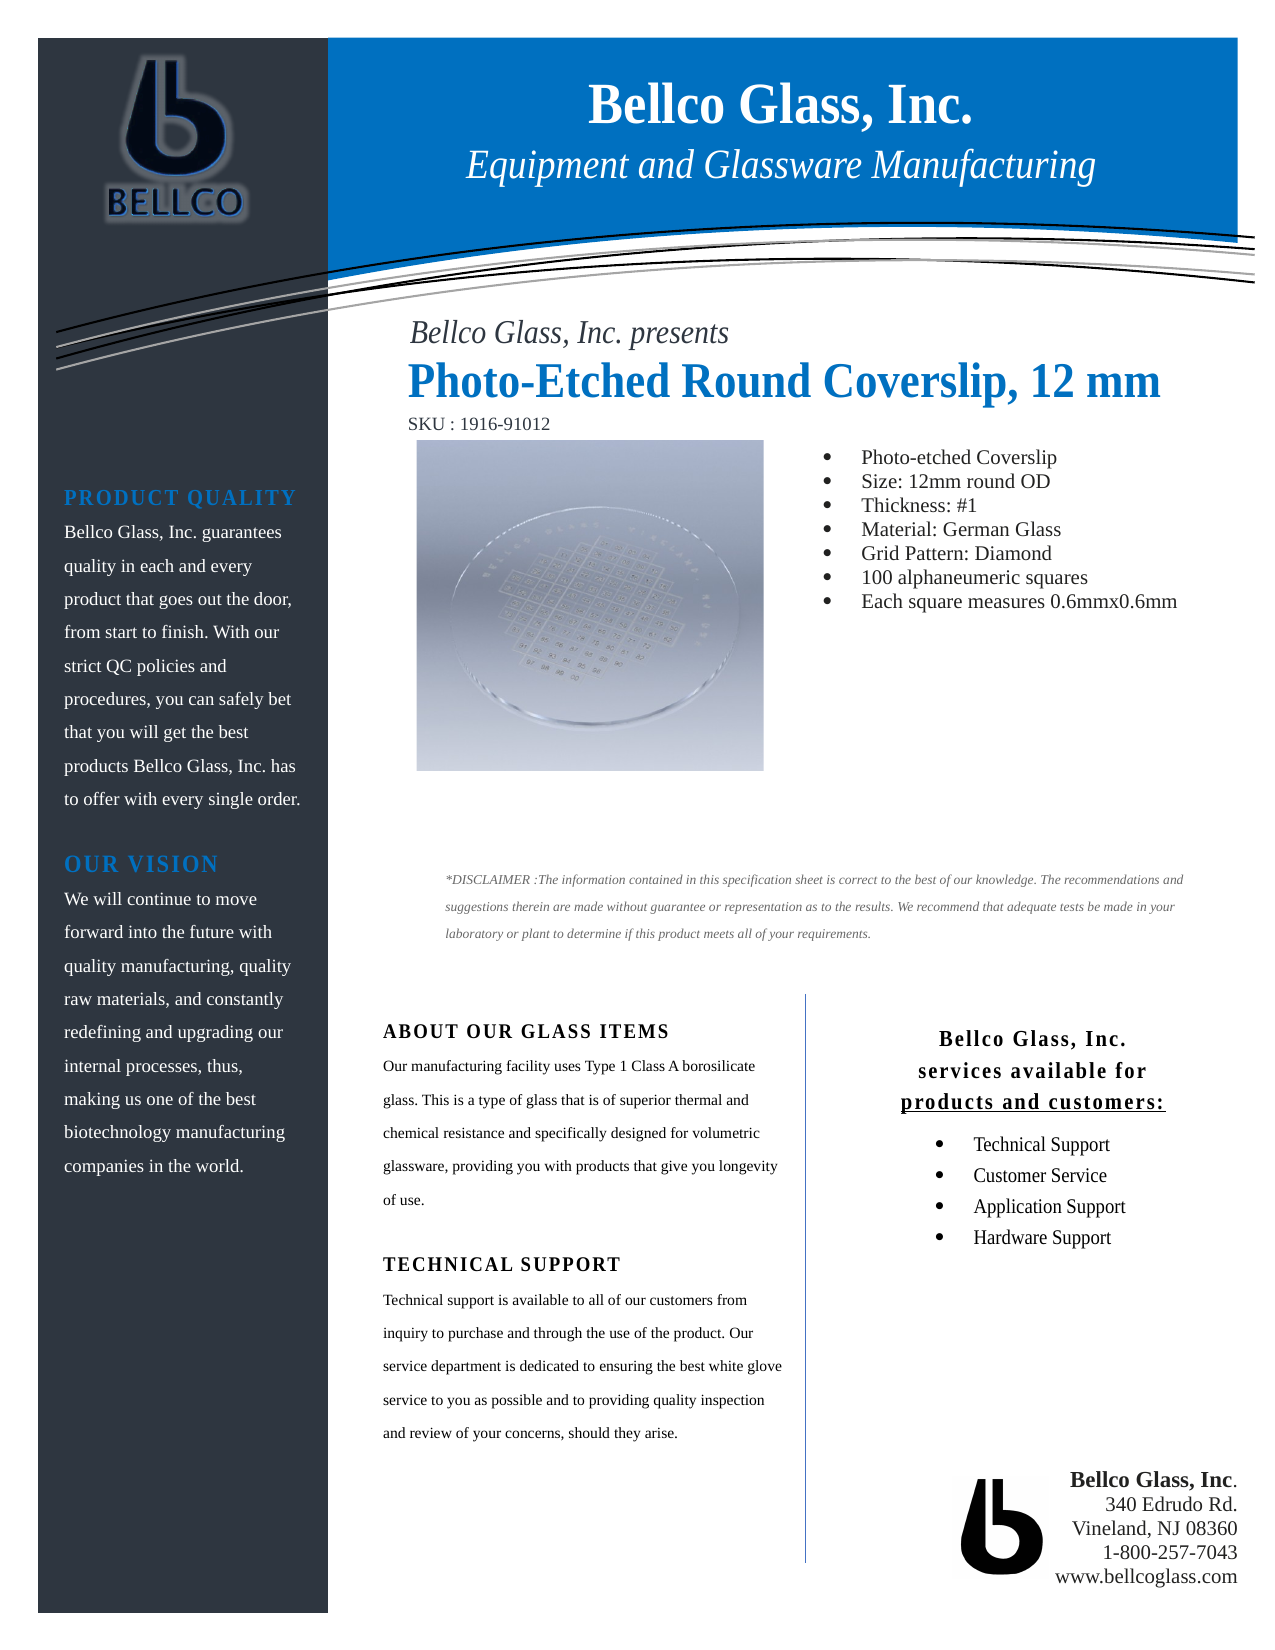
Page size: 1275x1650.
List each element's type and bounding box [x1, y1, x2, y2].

picture [109, 60, 244, 218]
picture [952, 1476, 1049, 1579]
picture [416, 440, 764, 771]
